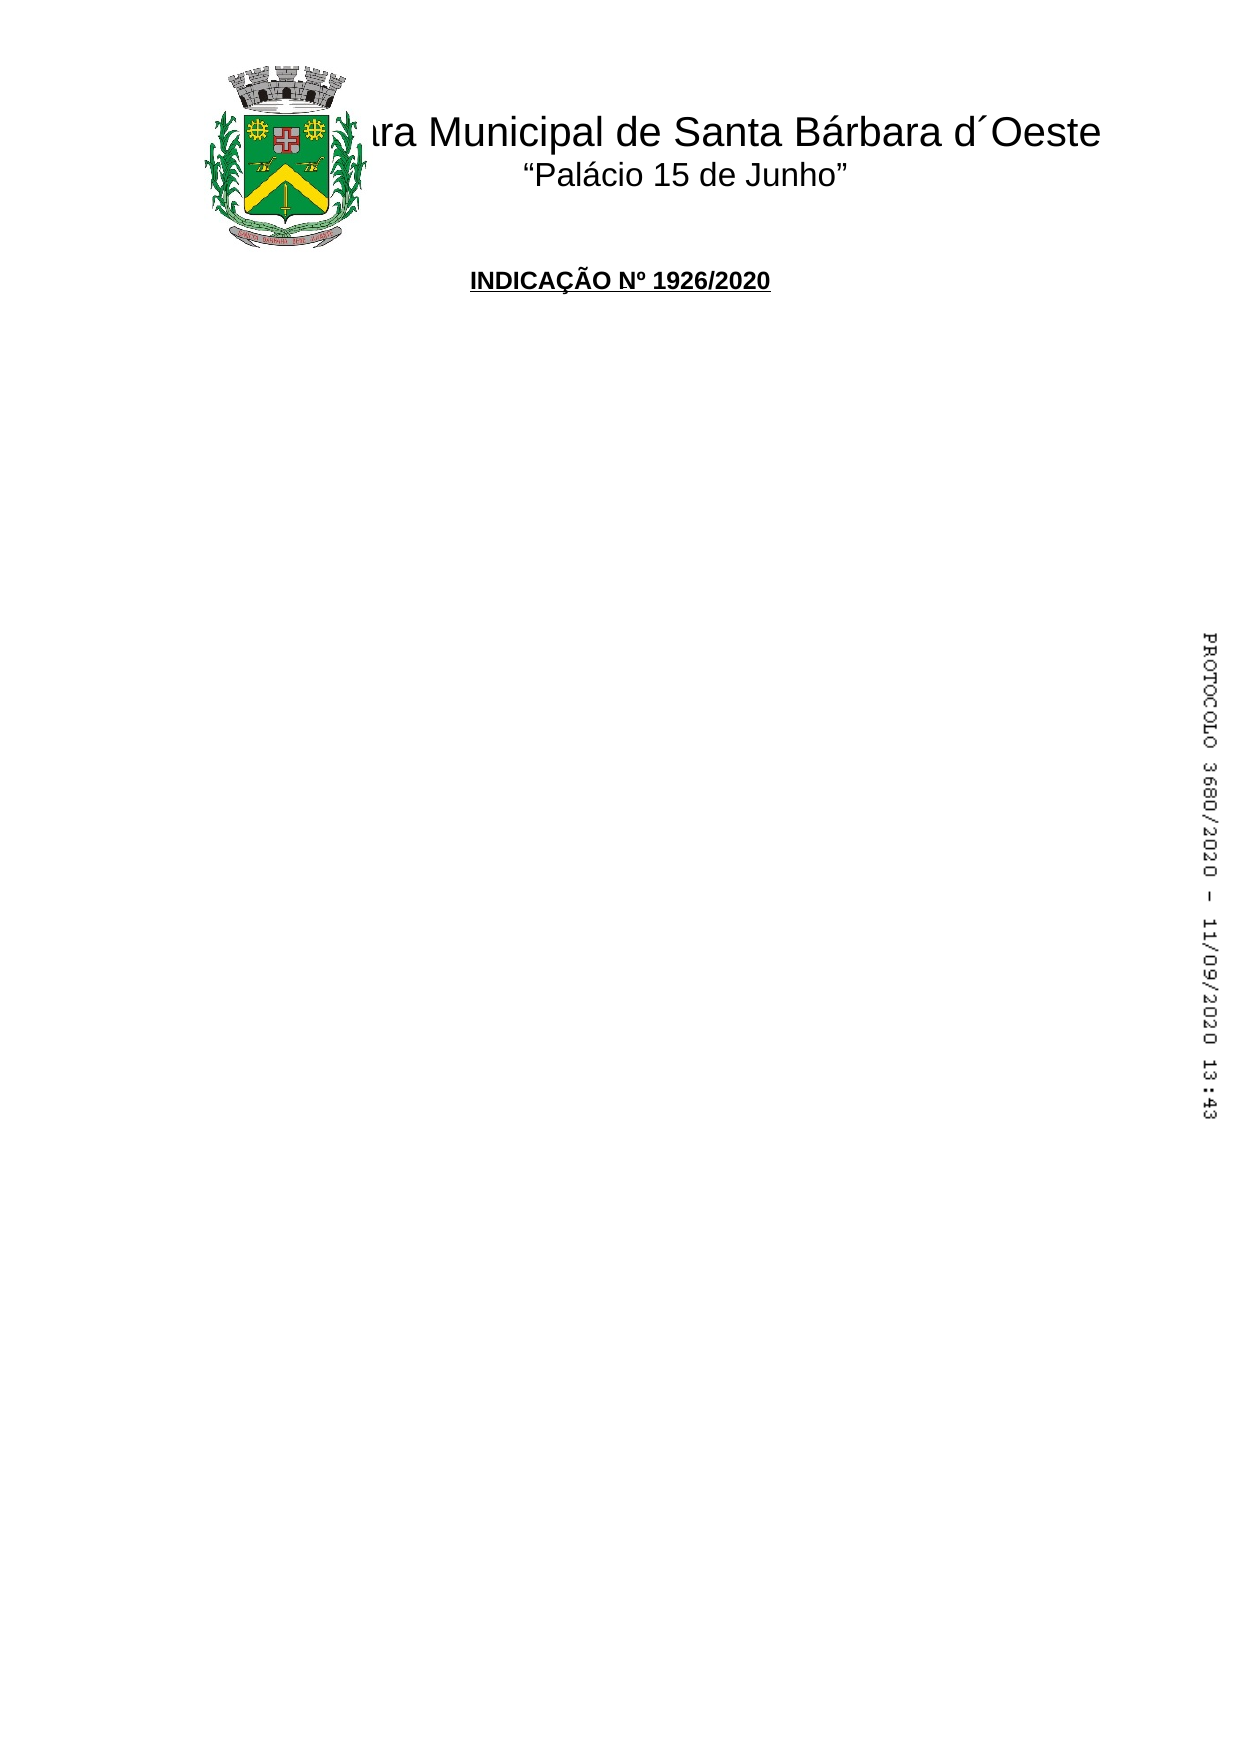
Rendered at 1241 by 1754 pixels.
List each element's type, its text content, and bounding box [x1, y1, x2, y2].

picture [204, 66, 374, 255]
title INDICAÇÃO Nº 1926/2020 [177, 266, 1063, 294]
picture [1177, 629, 1241, 1125]
